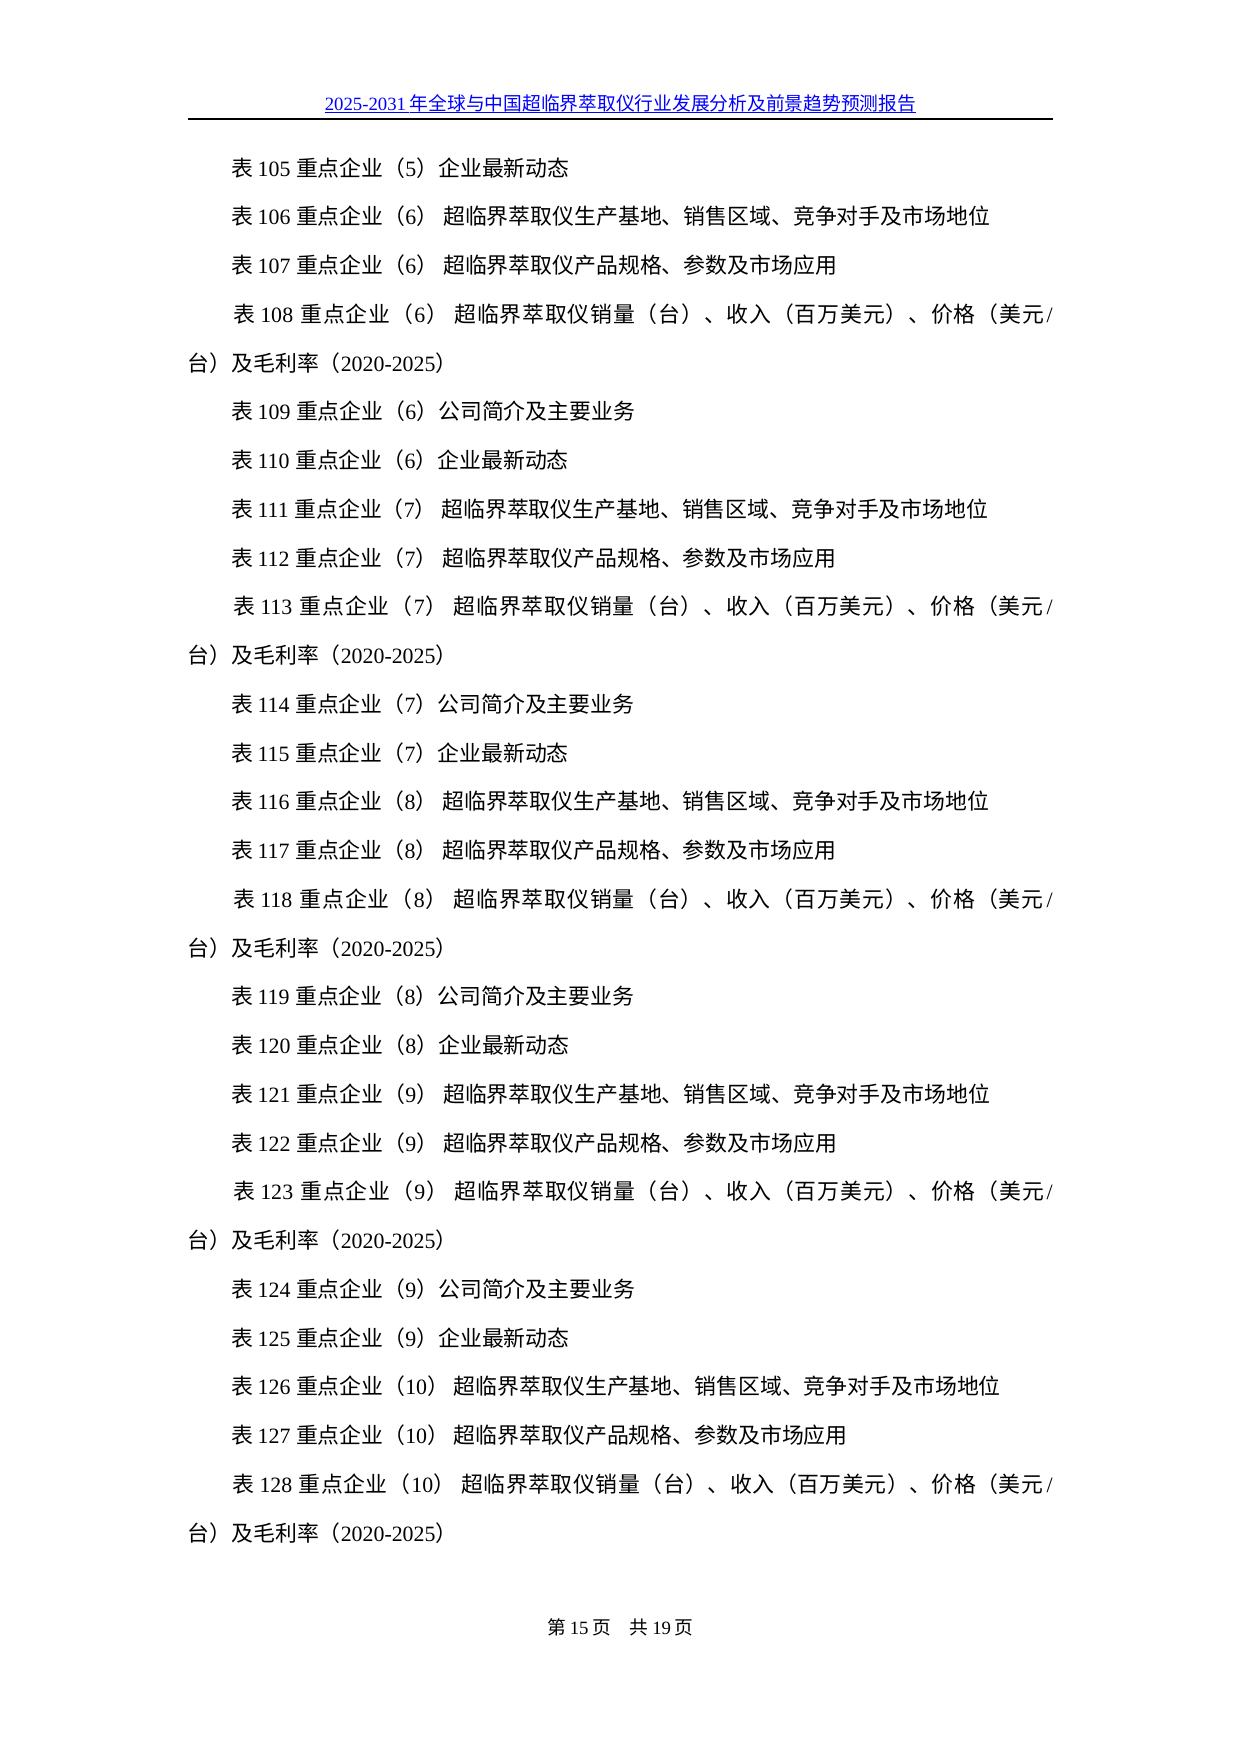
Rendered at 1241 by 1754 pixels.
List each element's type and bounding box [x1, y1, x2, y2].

text [187, 150, 1053, 1548]
